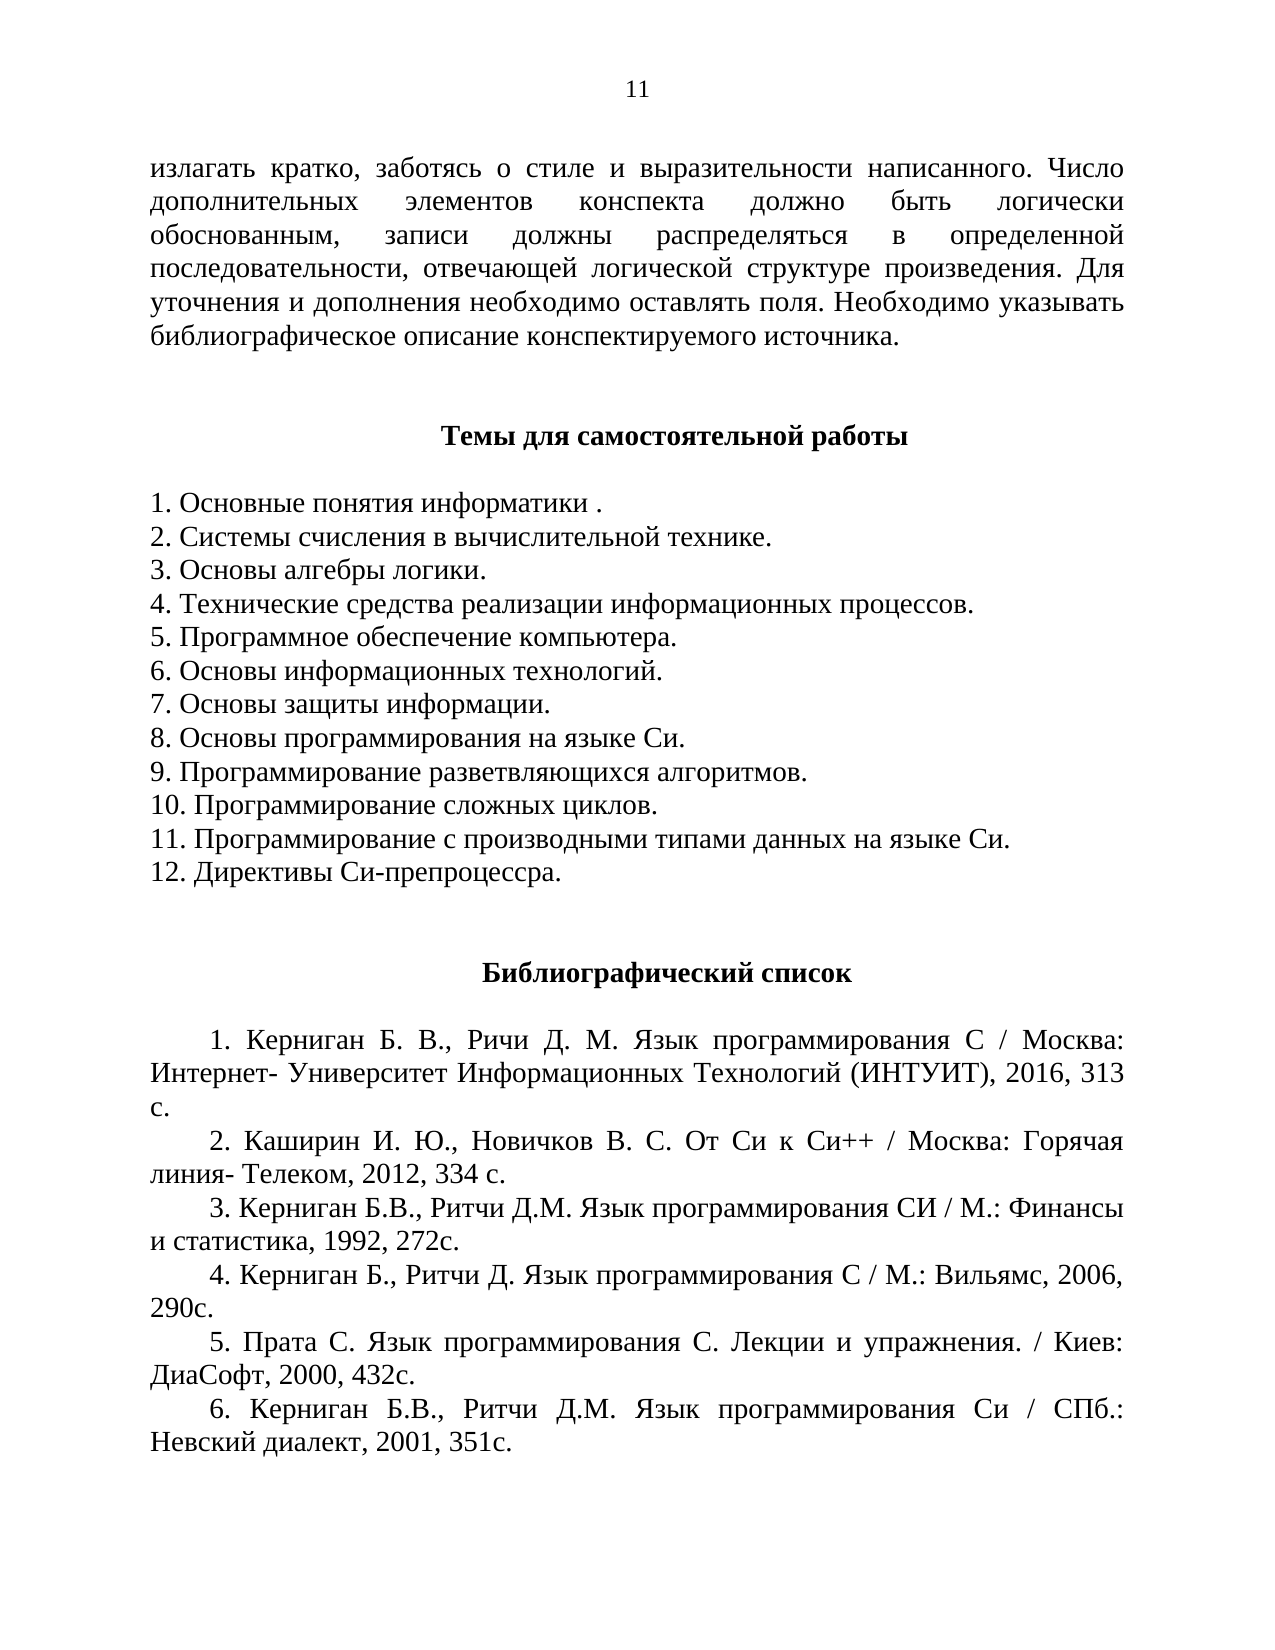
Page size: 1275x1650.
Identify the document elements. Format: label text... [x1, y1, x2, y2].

text 4. Керниган Б., Ритчи Д. Язык программирования С / М.: Вильямс, 2006, 290с. [150, 1257, 1125, 1324]
text 5. Прата С. Язык программирования С. Лекции и упражнения. / Киев: ДиаСофт, 2000, 432с. [150, 1324, 1125, 1391]
text 8. Основы программирования на языке Си. [150, 720, 1125, 754]
text 11. Программирование с производными типами данных на языке Си. [150, 821, 1125, 854]
text 6. Основы информационных технологий. [150, 653, 1125, 687]
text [150, 150, 1125, 351]
text Библиографический список [150, 955, 1125, 988]
text 1. Керниган Б. В., Ричи Д. М. Язык программирования C / Москва: Интернет- Университет Информационных Технологий (ИНТУИТ), 2016, 313 с. [150, 1022, 1125, 1123]
text 12. Директивы Си-препроцессра. [150, 854, 1125, 888]
text 7. Основы защиты информации. [150, 687, 1125, 720]
text 9. Программирование разветвляющихся алгоритмов. [150, 754, 1125, 787]
text 5. Программное обеспечение компьютера. [150, 619, 1125, 653]
text Темы для самостоятельной работы [150, 418, 1125, 452]
text 1. Основные понятия информатики . [150, 485, 1125, 519]
text 4. Технические средства реализации информационных процессов. [150, 586, 1125, 619]
text 2. Каширин И. Ю., Новичков В. С. От Си к Си++ / Москва: Горячая линия- Телеком, 2012, 334 с. [150, 1123, 1125, 1190]
text 2. Системы счисления в вычислительной технике. [150, 519, 1125, 552]
text 3. Керниган Б.В., Ритчи Д.М. Язык программирования СИ / М.: Финансы и статистика, 1992, 272с. [150, 1190, 1125, 1257]
text 10. Программирование сложных циклов. [150, 787, 1125, 821]
text 3. Основы алгебры логики. [150, 552, 1125, 586]
text 6. Керниган Б.В., Ритчи Д.М. Язык программирования Си / СПб.: Невский диалект, 2001, 351с. [150, 1391, 1125, 1458]
